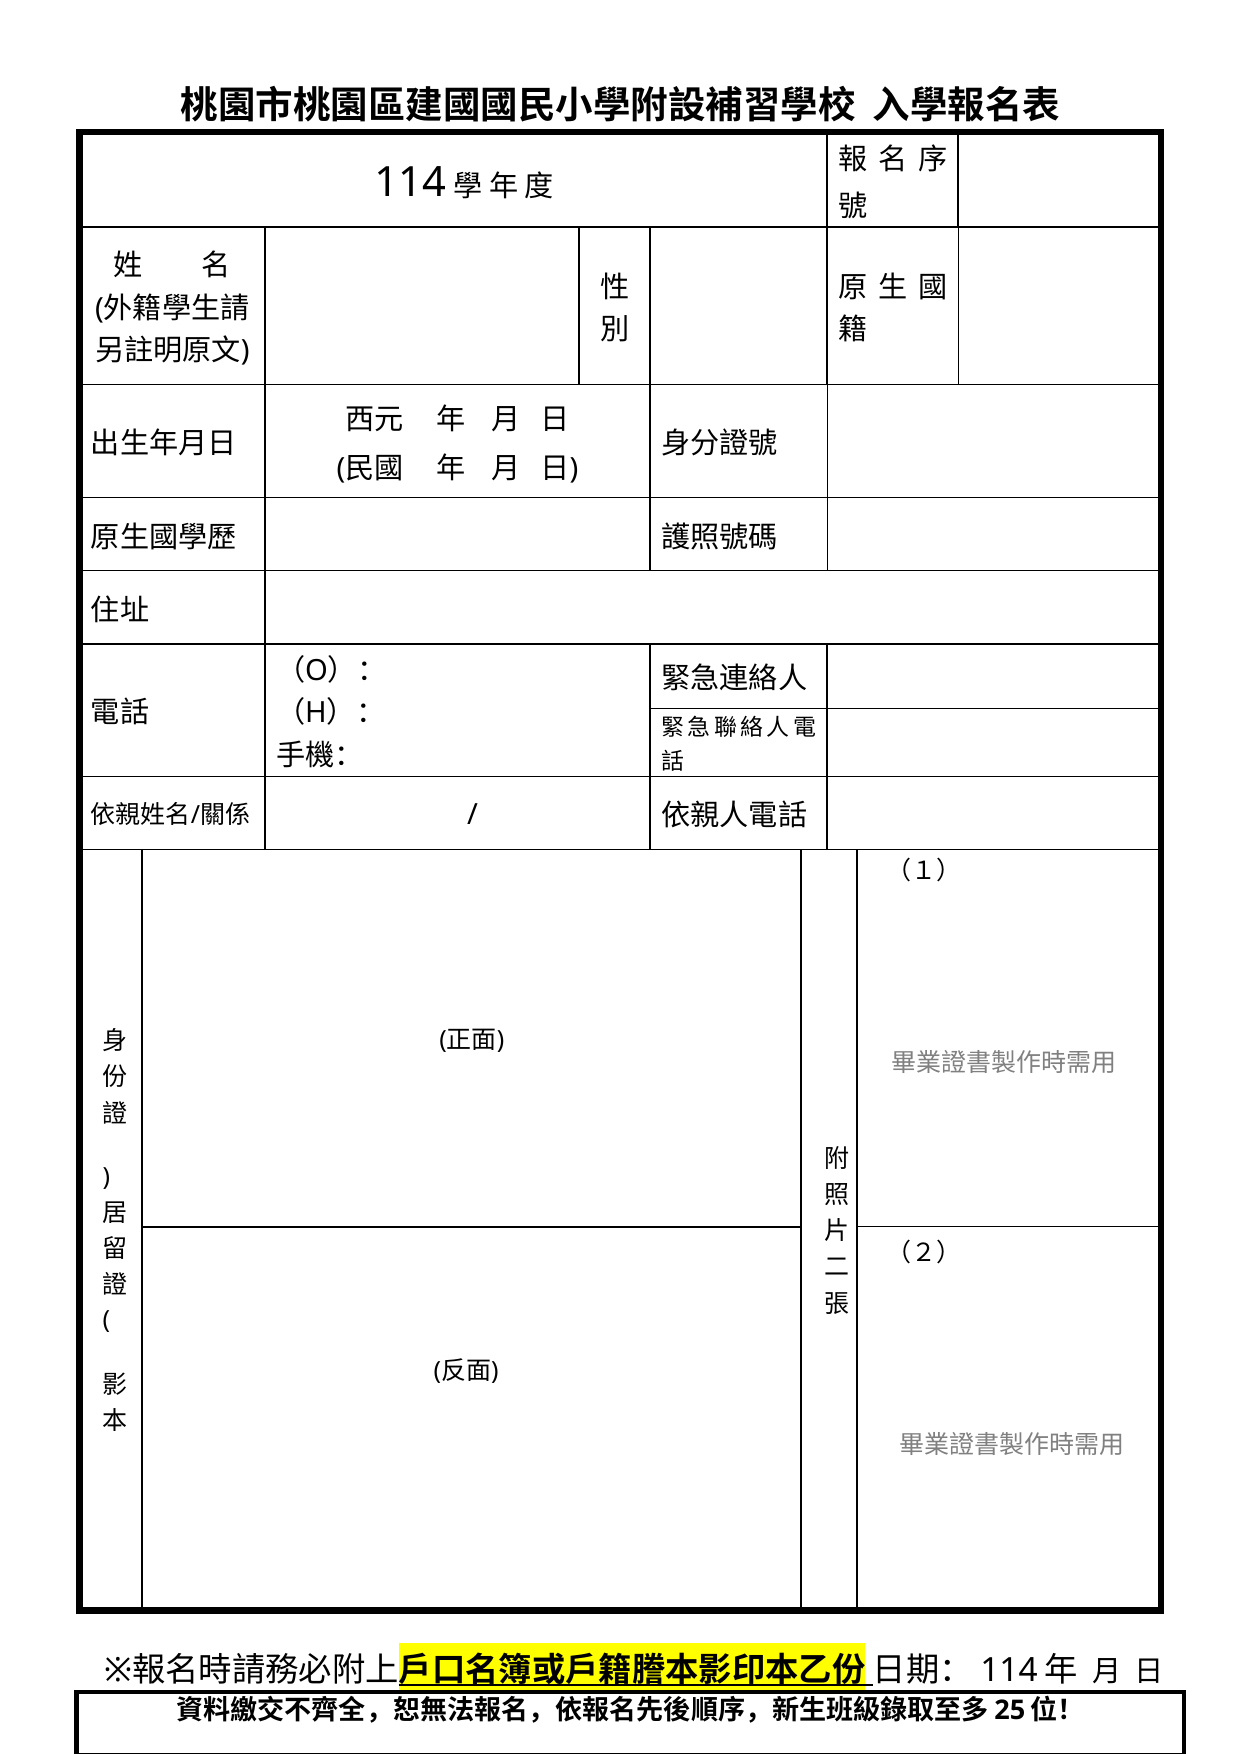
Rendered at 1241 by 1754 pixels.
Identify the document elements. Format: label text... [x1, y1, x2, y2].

table_cell 出生年月日 [83, 385, 264, 497]
table_header 報名序號 [828, 135, 957, 226]
table_cell （１） 畢業證書製作時需用 [858, 850, 1158, 1226]
table_cell 依親人電話 [651, 777, 826, 849]
table_cell 原生國學歷 [83, 498, 264, 570]
table_cell 性別 [580, 228, 649, 383]
text ※報名時請務必附上戶口名簿或戶籍謄本影印本乙份 日期： 114年 月 日 [77, 1643, 399, 1690]
table_cell 身份證 )居留證( 影本 [83, 850, 141, 1607]
table_cell 電話 [83, 645, 264, 776]
table_cell 緊急連絡人 [651, 645, 826, 708]
table_cell [828, 777, 1158, 849]
table_cell 西元 年 月 日 (民國 年 月 日) [266, 385, 649, 497]
table_cell / [266, 777, 649, 849]
table_cell 姓 名 (外籍學生請另註明原文) [83, 228, 264, 383]
table_cell 依親姓名/關係 [83, 777, 264, 849]
table_cell [828, 385, 1158, 497]
table_cell [828, 709, 1158, 776]
table_cell （２） 畢業證書製作時需用 [858, 1227, 1158, 1607]
table_cell [266, 571, 1158, 643]
table_cell [266, 498, 649, 570]
table_cell 緊急聯絡人電話 [651, 709, 826, 776]
table_cell [828, 645, 1158, 708]
table_cell [959, 228, 1158, 383]
text ※報名時請務必附上戶口名簿或戶籍謄本影印本乙份 日期： 114年 月 日 [865, 1643, 1163, 1690]
table_cell 附照片二張 [802, 850, 856, 1607]
table_cell (正面) [143, 850, 800, 1226]
table_cell [266, 228, 578, 383]
text 桃園市桃園區建國國民小學附設補習學校 入學報名表 [77, 75, 1163, 129]
table_cell (反面) [143, 1228, 800, 1607]
table_cell 身分證號 [651, 385, 827, 497]
table_header 114 學 年 度 [83, 135, 826, 226]
table_cell 住址 [83, 571, 264, 643]
table_cell （O）： （H）： 手機： [266, 645, 649, 776]
table_cell [651, 228, 826, 383]
table_cell 護照號碼 [651, 498, 827, 570]
table_header [959, 135, 1158, 226]
table_cell 原生國籍 [828, 228, 958, 383]
table_cell [828, 498, 1158, 570]
